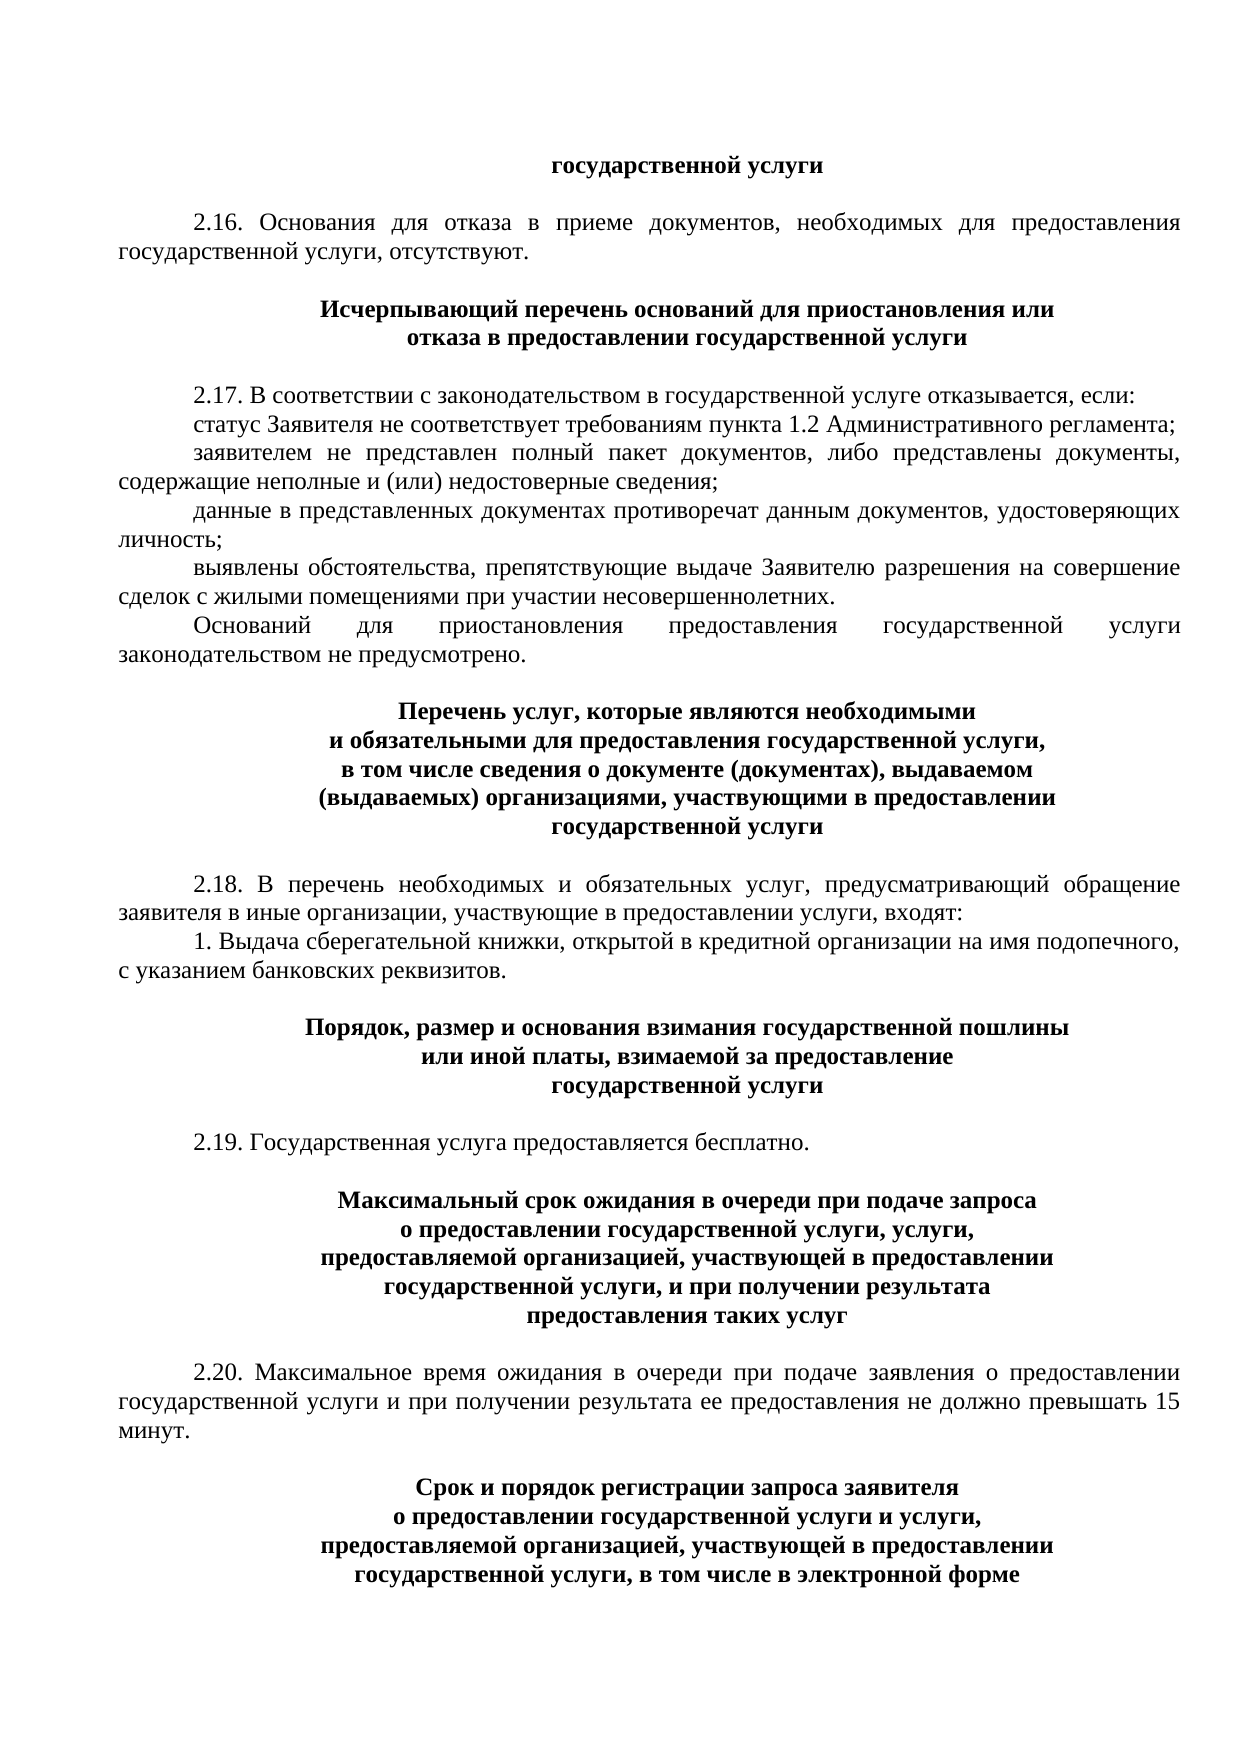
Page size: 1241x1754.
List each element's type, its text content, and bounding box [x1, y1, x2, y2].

title отказа в предоставлении государственной услуги [118, 322, 1181, 351]
text данные в представленных документах противоречат данным документов, удостоверяющих личность; [118, 495, 1181, 552]
title Перечень услуг, которые являются необходимыми [118, 696, 1181, 725]
title о предоставлении государственной услуги, услуги, [118, 1214, 1181, 1242]
text 1. Выдача сберегательной книжки, открытой в кредитной организации на имя подопечного, с указанием банковских реквизитов. [118, 926, 1181, 984]
title или иной платы, взимаемой за предоставление [118, 1041, 1181, 1070]
text 2.16. Основания для отказа в приеме документов, необходимых для предоставления государственной услуги, отсутствуют. [118, 207, 1181, 265]
title государственной услуги [118, 1070, 1181, 1099]
text 2.20. Максимальное время ожидания в очереди при подаче заявления о предоставлении государственной услуги и при получении результата ее предоставления не должно превышать 15 минут. [118, 1357, 1181, 1444]
title предоставляемой организацией, участвующей в предоставлении [118, 1242, 1181, 1271]
title и обязательными для предоставления государственной услуги, [118, 725, 1181, 754]
text статус Заявителя не соответствует требованиям пункта 1.2 Административного регламента; [118, 409, 1181, 437]
text Оснований для приостановления предоставления государственной услуги законодательством не предусмотрено. [118, 610, 1181, 667]
title предоставления таких услуг [118, 1300, 1181, 1329]
title о предоставлении государственной услуги и услуги, [118, 1501, 1181, 1530]
title Порядок, размер и основания взимания государственной пошлины [118, 1012, 1181, 1041]
title в том числе сведения о документе (документах), выдаваемом [118, 754, 1181, 782]
title государственной услуги, и при получении результата [118, 1271, 1181, 1300]
text заявителем не представлен полный пакет документов, либо представлены документы, содержащие неполные и (или) недостоверные сведения; [118, 437, 1181, 495]
title Максимальный срок ожидания в очереди при подаче запроса [118, 1185, 1181, 1214]
text выявлены обстоятельства, препятствующие выдаче Заявителю разрешения на совершение сделок с жилыми помещениями при участии несовершеннолетних. [118, 552, 1181, 610]
title предоставляемой организацией, участвующей в предоставлении [118, 1530, 1181, 1559]
title государственной услуги, в том числе в электронной форме [118, 1559, 1181, 1587]
text 2.19. Государственная услуга предоставляется бесплатно. [118, 1127, 1181, 1156]
title (выдаваемых) организациями, участвующими в предоставлении [118, 782, 1181, 811]
title Исчерпывающий перечень оснований для приостановления или [118, 294, 1181, 322]
text 2.17. В соответствии с законодательством в государственной услуге отказывается, если: [118, 380, 1181, 409]
title Срок и порядок регистрации запроса заявителя [118, 1472, 1181, 1501]
title государственной услуги [118, 811, 1181, 840]
title государственной услуги [118, 150, 1181, 179]
text 2.18. В перечень необходимых и обязательных услуг, предусматривающий обращение заявителя в иные организации, участвующие в предоставлении услуги, входят: [118, 869, 1181, 926]
